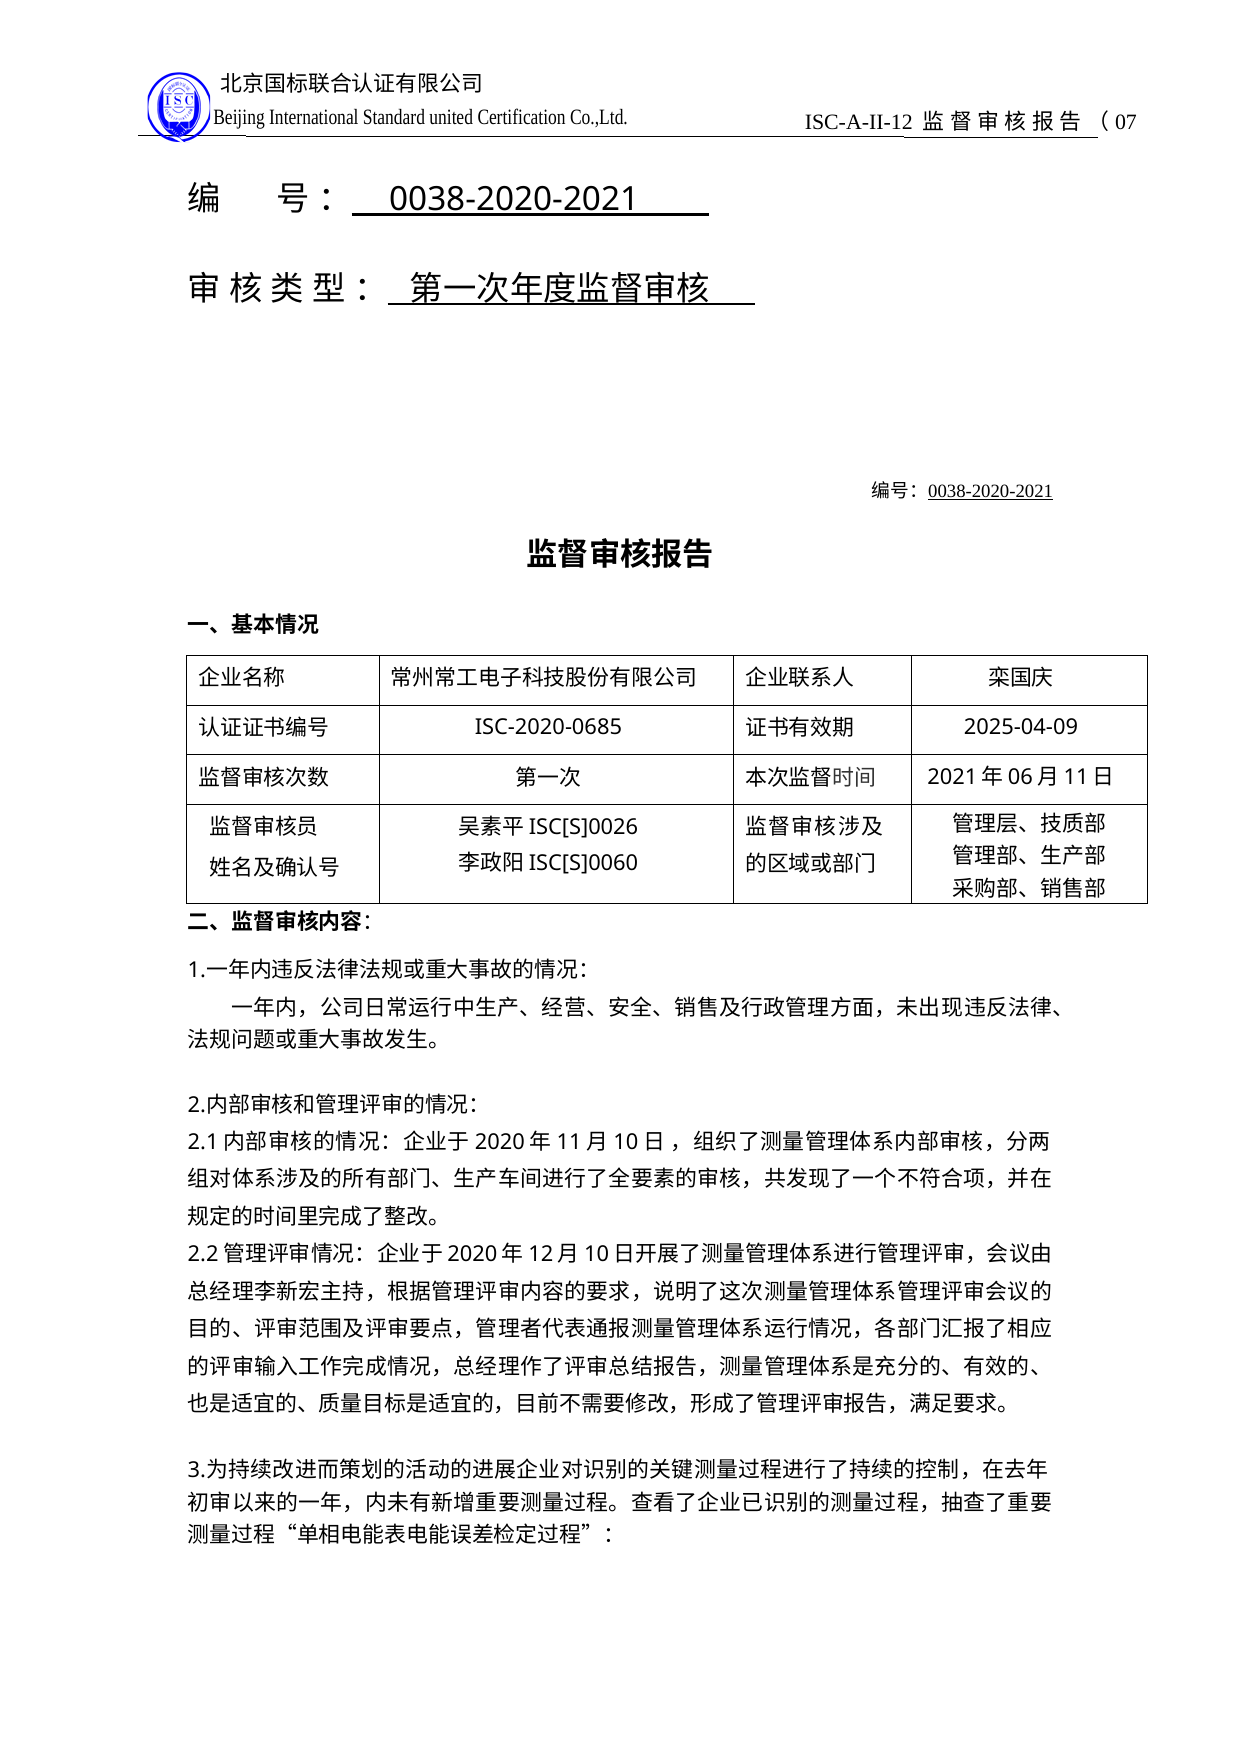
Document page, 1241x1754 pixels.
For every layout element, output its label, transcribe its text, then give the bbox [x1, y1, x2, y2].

text 编 号： 0038-2020-2021 [187, 164, 1053, 229]
table_header 栾国庆 [912, 656, 1147, 705]
text 2.1内部审核的情况：企业于2020年11月10日 ，组织了测量管理体系内部审核，分两组对体系涉及的所有部门、生产车间进行了全要素的审核，共发现了一个不符合项，并在规定的时间里完成了整改。 [187, 1119, 1053, 1232]
text 1.一年内违反法律法规或重大事故的情况： [187, 952, 1053, 984]
text 编号：0038-2020-2021 [187, 473, 1053, 506]
text 审核类型： 第一次年度监督审核 [187, 253, 1053, 318]
text 2.2管理评审情况：企业于2020年12月10日开展了测量管理体系进行管理评审，会议由总经理李新宏主持，根据管理评审内容的要求，说明了这次测量管理体系管理评审会议的目的、评审范围及评审要点，管理者代表通报测量管理体系运行情况，各部门汇报了相应的评审输入工作完成情况，总经理作了评审总结报告，测量管理体系是充分的、有效的、也是适宜的、质量目标是适宜的，目前不需要修改，形成了管理评审报告，满足要求。 [187, 1232, 1053, 1419]
text 监督审核报告 [187, 519, 1053, 584]
table_cell 监督审核员 姓名及确认号 [187, 805, 379, 903]
table_cell 认证证书编号 [187, 706, 379, 754]
table_cell 第一次 [380, 755, 733, 804]
text 二、监督审核内容： [187, 904, 1053, 936]
table_cell 2021年06月11日 [912, 755, 1147, 804]
text 3.为持续改进而策划的活动的进展企业对识别的关键测量过程进行了持续的控制，在去年初审以来的一年，内未有新增重要测量过程。查看了企业已识别的测量过程，抽查了重要测量过程“单相电能表电能误差检定过程”： [187, 1452, 1053, 1549]
table_cell ISC-2020-0685 [380, 706, 733, 754]
table_cell 2025-04-09 [912, 706, 1147, 754]
picture [146, 72, 210, 141]
table_header 企业名称 [187, 656, 379, 705]
table_header 常州常工电子科技股份有限公司 [380, 656, 733, 705]
table_cell 吴素平 ISC[S]0026 李政阳 ISC[S]0060 [380, 805, 733, 903]
table_header 企业联系人 [734, 656, 911, 705]
table_cell 监督审核次数 [187, 755, 379, 804]
table_cell 证书有效期 [734, 706, 911, 754]
table_cell 监督审核涉及的区域或部门 [734, 805, 911, 903]
text 2.内部审核和管理评审的情况： [187, 1087, 1053, 1119]
table_cell 管理层、技质部 管理部、生产部 采购部、销售部 [912, 805, 1147, 903]
text 一、基本情况 [187, 607, 1053, 639]
text 一年内，公司日常运行中生产、经营、安全、销售及行政管理方面，未出现违反法律、法规问题或重大事故发生。 [187, 989, 1053, 1054]
table_cell 本次监督时间 [734, 755, 911, 804]
